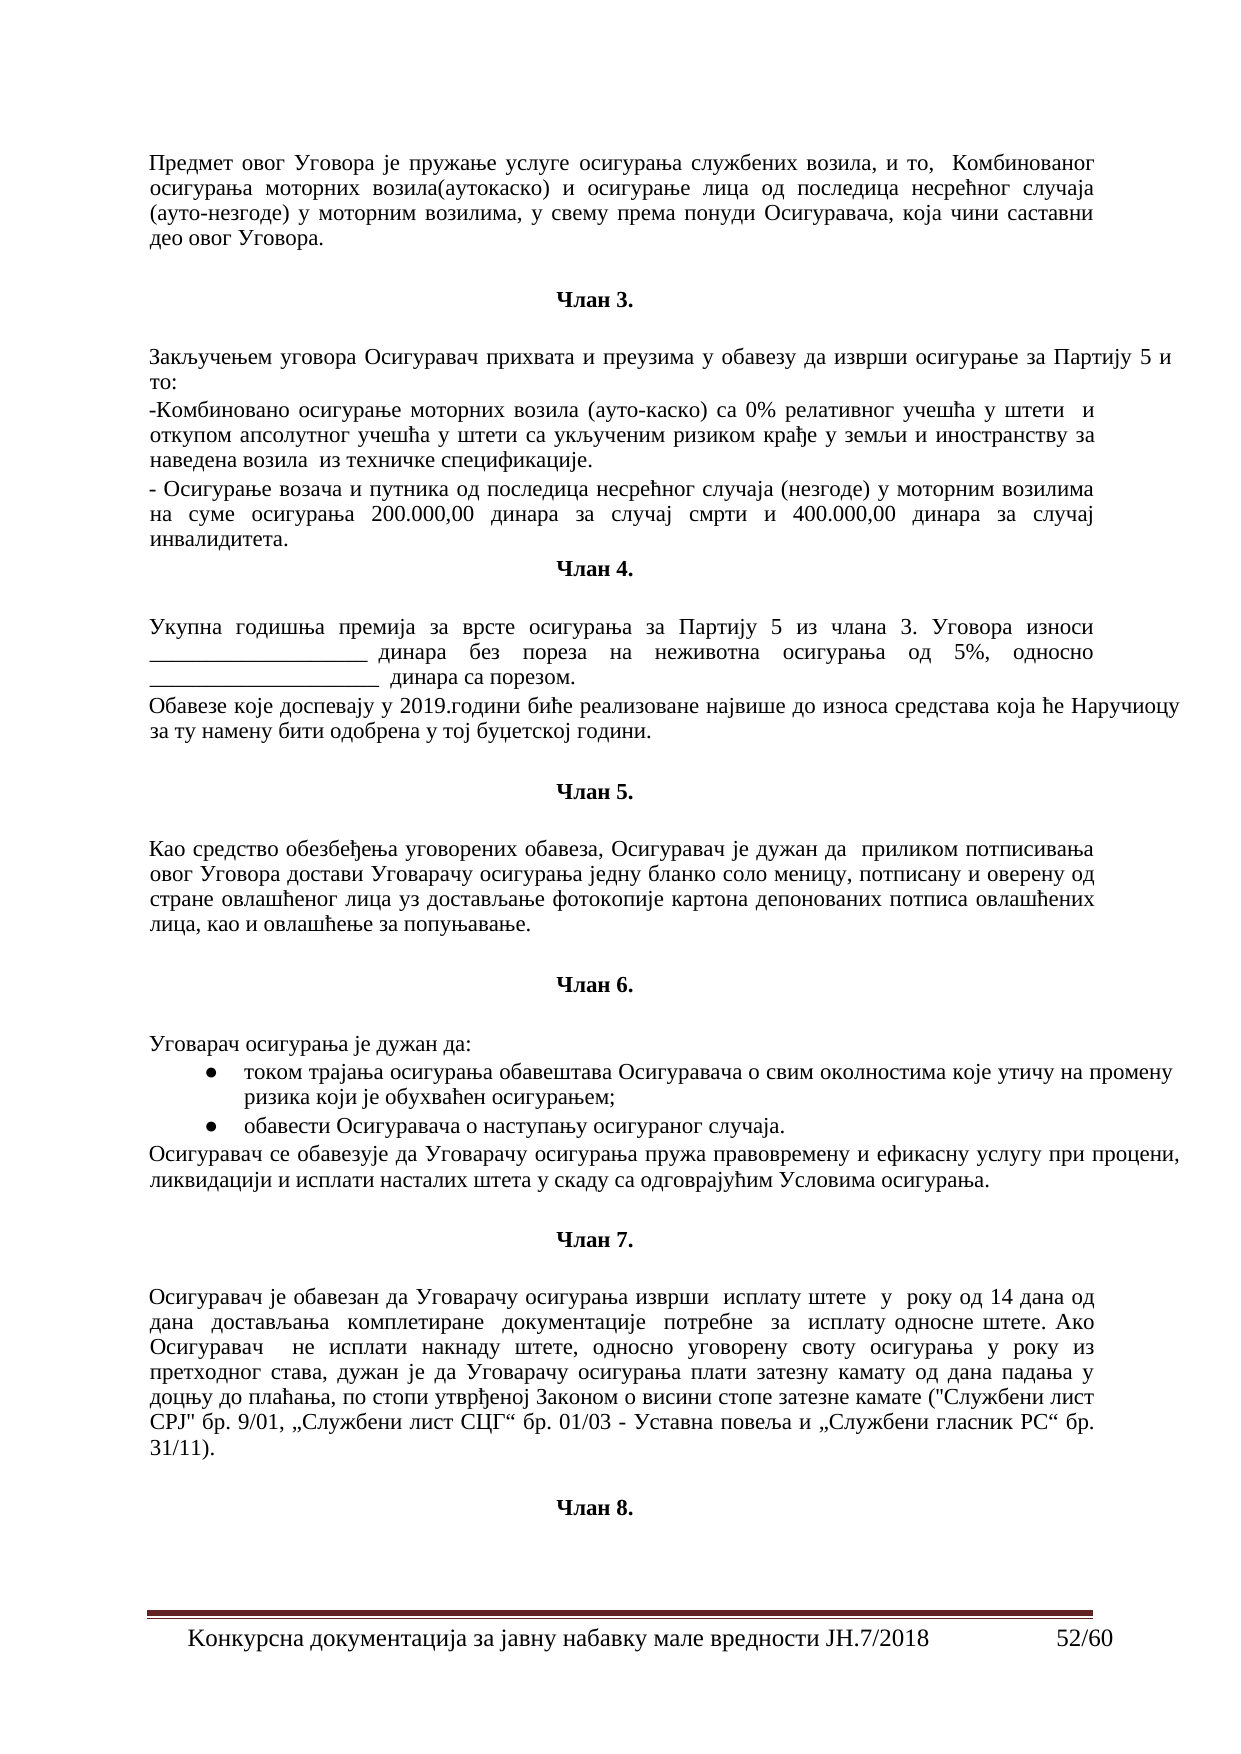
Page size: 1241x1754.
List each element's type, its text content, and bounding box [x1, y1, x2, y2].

text Члан 7. [6, 1226, 1184, 1253]
text Члан 5. [6, 778, 1184, 804]
text Предмет овог Уговора је пружање услуге осигурања службених возила, и то, Комбинованог осигурања моторних возила(аутокаско) и осигурање лица од последица несрећног случаја (ауто-незгоде) у моторним возилима, у свему према понуди Осигуравача, која чини саставни део овог Уговора. [148, 150, 1096, 250]
text Уговарач осигурања је дужан да: [148, 1031, 1182, 1056]
list обавести Осигуравача о наступању осигураног случаја. [204, 1113, 1174, 1138]
text Члан 4. [6, 555, 1184, 582]
text Закључењем уговора Осигуравач прихвата и преузима у обавезу да изврши осигурање за Партију 5 и то: [148, 344, 1174, 394]
text - Осигурање возача и путника од последица несрећног случаја (незгоде) у моторним возилима на суме осигурања 200.000,00 динара за случај смрти и 400.000,00 динара за случај инвалидитета. [148, 476, 1096, 552]
text Осигуравач је обавезан да Уговарачу осигурања изврши исплату штете у року од 14 дана од дана достављања комплетиране документације потребне за исплату односне штете. Ако Осигуравач не исплати накнаду штете, односно уговорену своту осигурања у року из претходног става, дужан је да Уговарачу осигурања плати затезну камату од дана падања у доцњу до плаћања, по стопи утврђеној Законом о висини стопе затезне камате (''Службени лист СРЈ'' бр. 9/01, „Службени лист СЦГ“ бр. 01/03 - Уставна повеља и „Службени гласник РС“ бр. 31/11). [148, 1284, 1096, 1460]
text Укупна годишња премија за врсте осигурања за Партију 5 из члана 3. Уговора износи ___________________ динара без пореза на неживотна осигурања од 5%, односно ____________________ динара са порезом. [148, 614, 1096, 689]
text -Комбиновано осигурање моторних возила (ауто-каско) са 0% релативног учешћа у штети и откупом апсолутног учешћа у штети са укљученим ризиком крађе у земљи и иностранству за наведена возила из техничке спецификације. [148, 398, 1096, 473]
list током трајања осигурања обавештава Осигуравача о свим околностима које утичу на промену ризика који је обухваћен oсигурањем; [204, 1060, 1174, 1110]
text Као средство обезбеђења уговорених обавеза, Осигуравач је дужан да приликом потписивања овог Уговора достави Уговарачу осигурања једну бланко соло меницу, потписану и оверену од стране овлашћеног лица уз достављање фотокопије картона депонованих потписа овлашћених лица, као и овлашћење за попуњавање. [148, 836, 1096, 937]
text Члан 3. [6, 286, 1184, 312]
text Обавезе које доспевају у 2019.години биће реализоване највише до износа средстава која ће Наручиоцу за ту намену бити одобрена у тој буџетској години. [148, 693, 1182, 743]
text Члан 8. [6, 1494, 1184, 1520]
text Члан 6. [6, 971, 1184, 998]
text Осигуравач се обавезује да Уговарачу осигурања пружа правовремену и ефикасну услугу при процени, ликвидацији и исплати насталих штета у скаду са одговрајућим Условима осигурања. [148, 1142, 1182, 1192]
